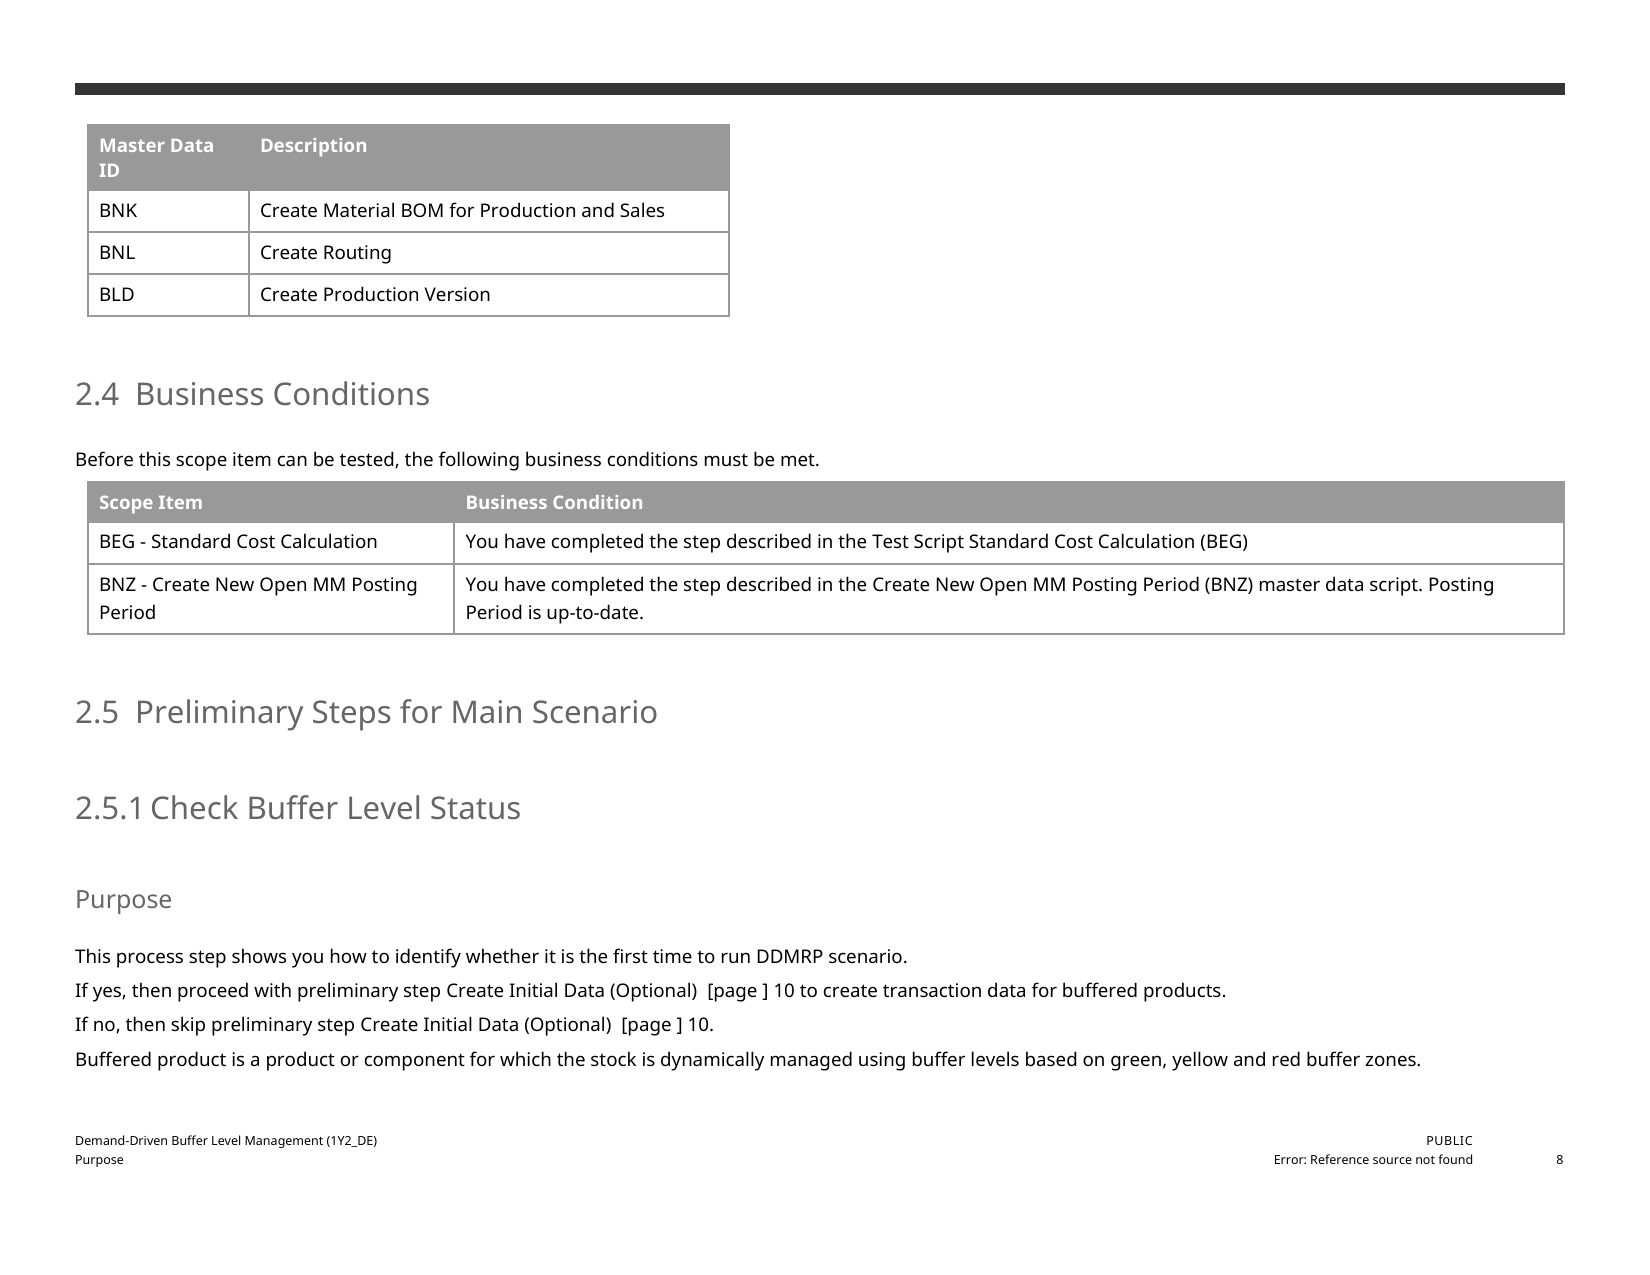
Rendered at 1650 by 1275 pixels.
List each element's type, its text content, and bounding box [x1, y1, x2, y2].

table_cell Create Production Version [250, 275, 728, 315]
text If no, then skip preliminary step Create Initial Data (Optional) [page ] 9. [75, 1012, 1565, 1037]
table_header Scope Item [89, 483, 453, 520]
table_cell You have completed the step described in the Create New Open MM Posting Period (BNZ) master data script. Posting Period is up-to-date. [455, 565, 1563, 633]
table_cell BNL [89, 233, 248, 273]
table_cell Create Routing [250, 233, 728, 273]
title Purpose [75, 885, 1565, 914]
table_cell BEG - Standard Cost Calculation [89, 523, 453, 563]
text Buffered product is a product or component for which the stock is dynamically managed using buffer levels based on green, yellow and red buffer zones. [75, 1046, 1565, 1072]
table_header Master Data ID [89, 126, 248, 189]
table_cell BNZ - Create New Open MM Posting Period [89, 565, 453, 633]
table_cell You have completed the step described in the Test Script Standard Cost Calculation (BEG) [455, 523, 1563, 563]
text If yes, then proceed with preliminary step Create Initial Data (Optional) [page ] 9 to create transaction data for buffered products. [75, 977, 1565, 1003]
subtitle Check Buffer Level Status [75, 789, 1565, 827]
text This process step shows you how to identify whether it is the first time to run DDMRP scenario. [75, 943, 1565, 969]
table_header Business Condition [455, 483, 1563, 520]
table_cell BLD [89, 275, 248, 315]
table_cell Create Material BOM for Production and Sales [250, 191, 728, 231]
table_header Description [250, 126, 728, 189]
text Before this scope item can be tested, the following business conditions must be met. [75, 447, 1565, 472]
subtitle Business Conditions [75, 376, 1565, 413]
subtitle Preliminary Steps for Main Scenario [75, 693, 1565, 731]
table_cell BNK [89, 191, 248, 231]
